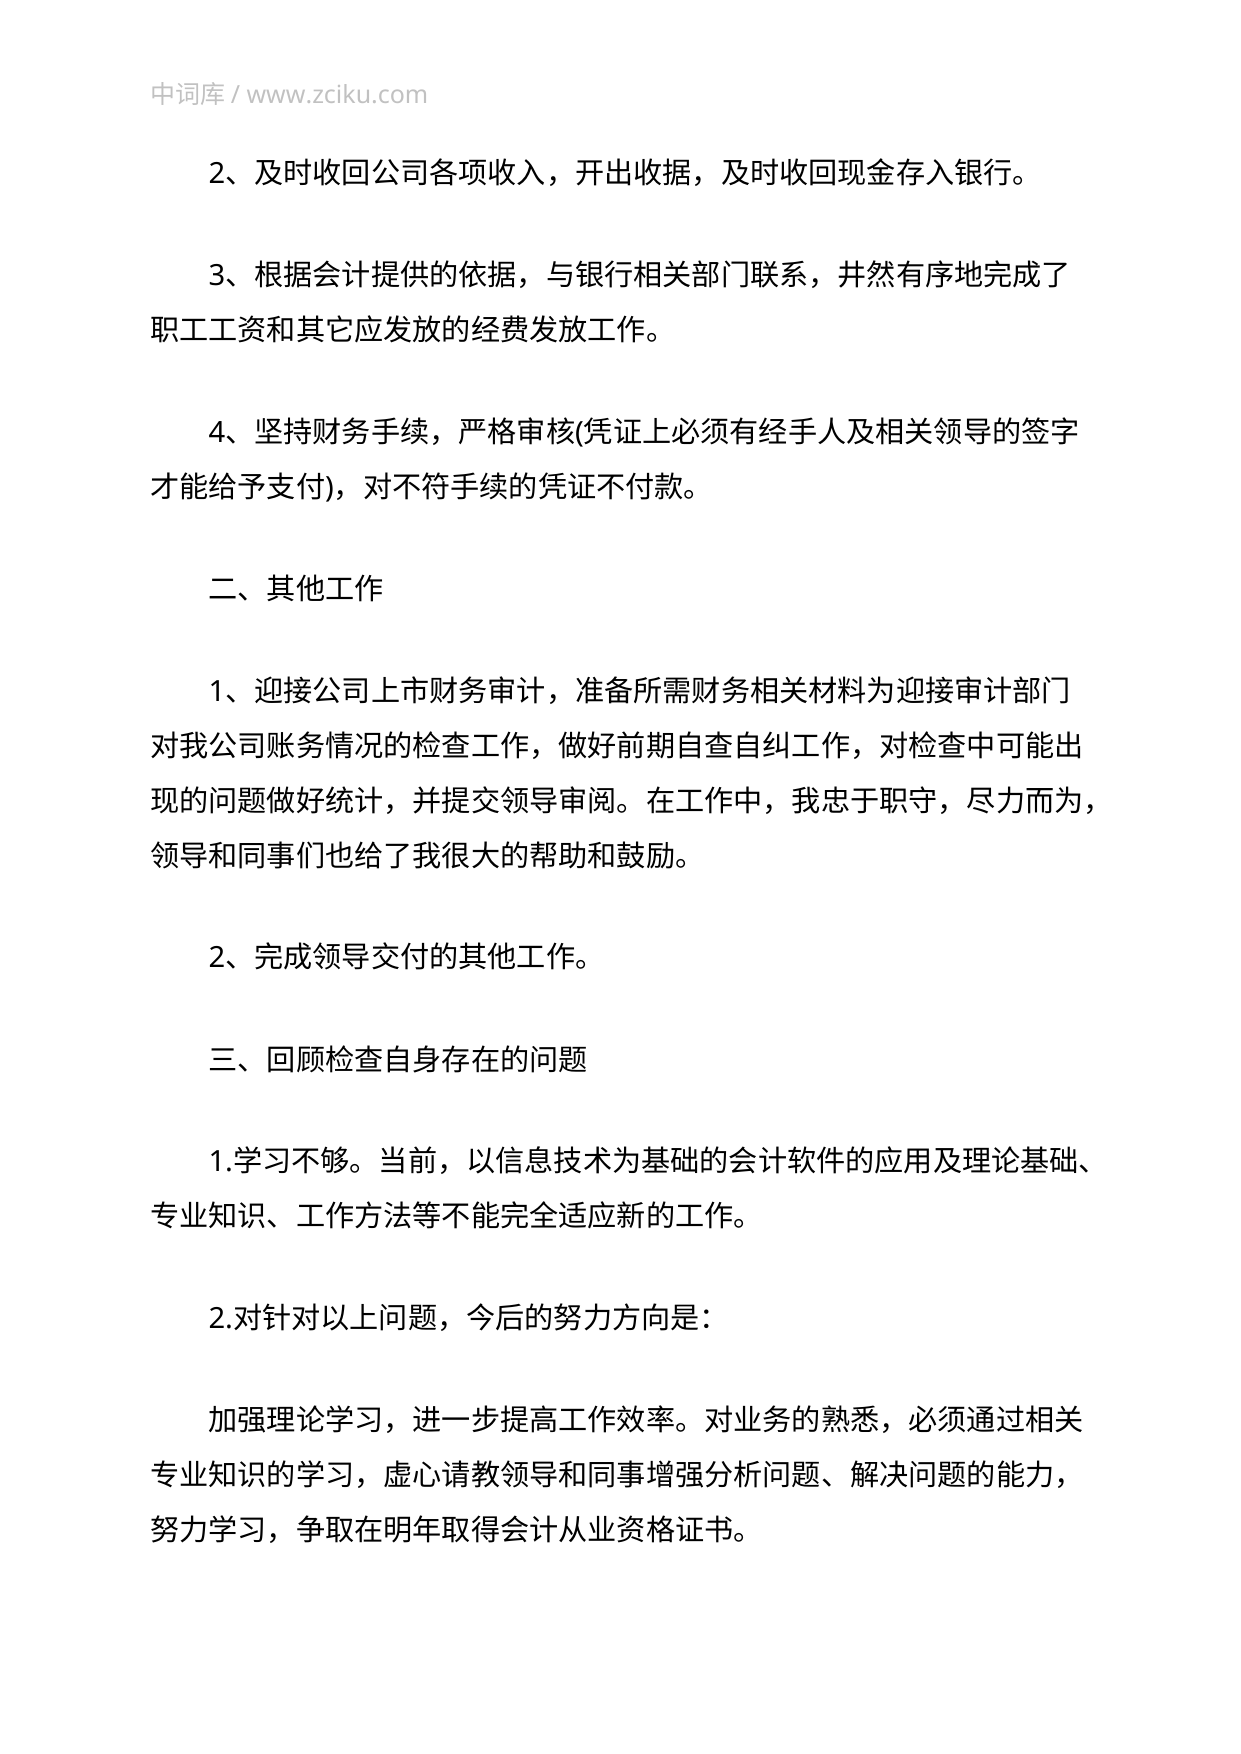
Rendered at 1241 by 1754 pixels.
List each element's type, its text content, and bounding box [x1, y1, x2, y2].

text 2、完成领导交付的其他工作。 [150, 934, 1090, 976]
text 1.学习不够。当前，以信息技术为基础的会计软件的应用及理论基础、专业知识、工作方法等不能完全适应新的工作。 [150, 1138, 1090, 1235]
text 2、及时收回公司各项收入，开出收据，及时收回现金存入银行。 [150, 150, 1090, 192]
text 加强理论学习，进一步提高工作效率。对业务的熟悉，必须通过相关专业知识的学习，虚心请教领导和同事增强分析问题、解决问题的能力，努力学习，争取在明年取得会计从业资格证书。 [150, 1397, 1090, 1549]
text 3、根据会计提供的依据，与银行相关部门联系，井然有序地完成了职工工资和其它应发放的经费发放工作。 [150, 252, 1090, 349]
text 二、其他工作 [150, 566, 1090, 608]
text 1、迎接公司上市财务审计，准备所需财务相关材料为迎接审计部门对我公司账务情况的检查工作，做好前期自查自纠工作，对检查中可能出现的问题做好统计，并提交领导审阅。在工作中，我忠于职守，尽力而为，领导和同事们也给了我很大的帮助和鼓励。 [150, 667, 1090, 874]
text 4、坚持财务手续，严格审核(凭证上必须有经手人及相关领导的签字才能给予支付)，对不符手续的凭证不付款。 [150, 409, 1090, 506]
text 三、回顾检查自身存在的问题 [150, 1036, 1090, 1078]
text 2.对针对以上问题，今后的努力方向是： [150, 1294, 1090, 1337]
